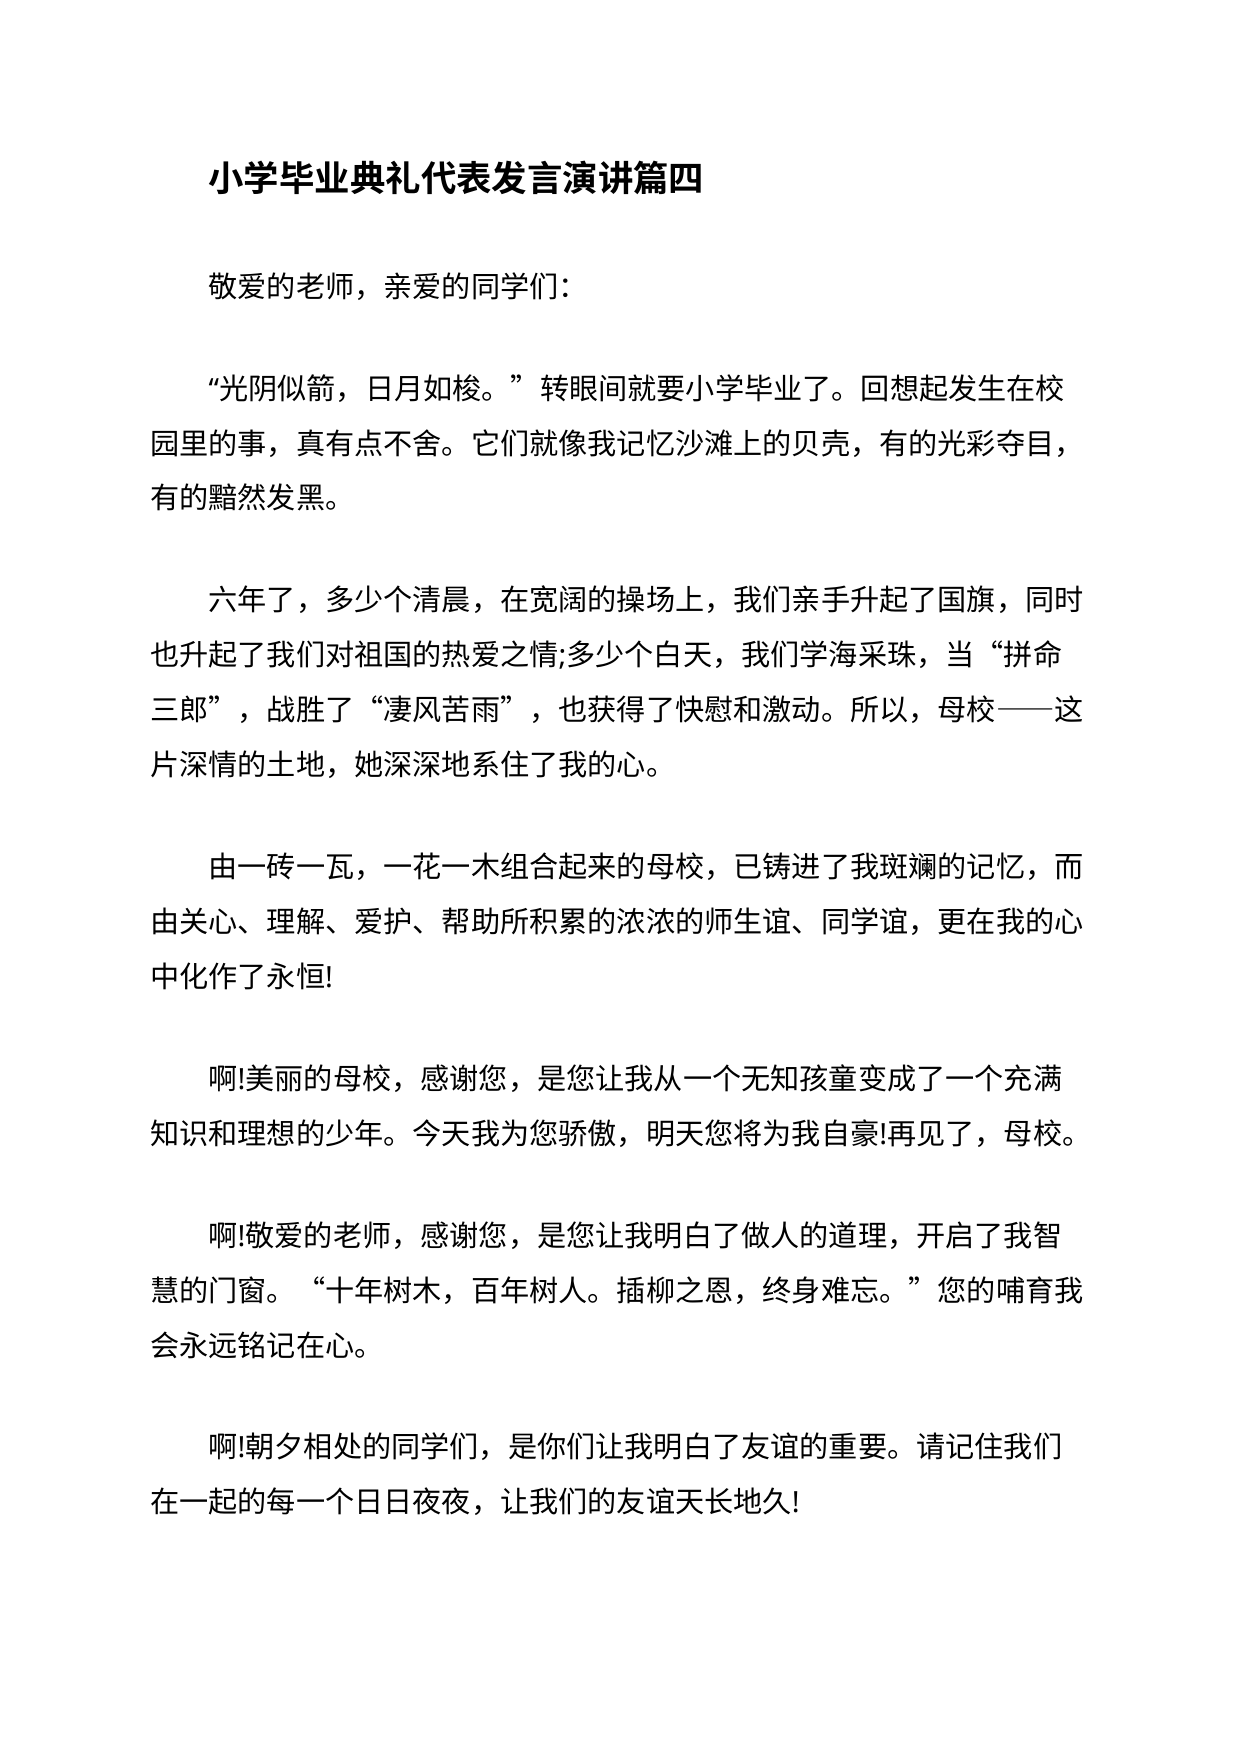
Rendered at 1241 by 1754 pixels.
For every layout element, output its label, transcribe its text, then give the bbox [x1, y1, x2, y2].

text 小学毕业典礼代表发言演讲篇四 [150, 150, 1090, 201]
text 啊!朝夕相处的同学们，是你们让我明白了友谊的重要。请记住我们在一起的每一个日日夜夜，让我们的友谊天长地久! [150, 1424, 1090, 1521]
text 敬爱的老师，亲爱的同学们： [150, 263, 1090, 306]
text 啊!敬爱的老师，感谢您，是您让我明白了做人的道理，开启了我智慧的门窗。“十年树木，百年树人。插柳之恩，终身难忘。”您的哺育我会永远铭记在心。 [150, 1212, 1090, 1364]
text 由一砖一瓦，一花一木组合起来的母校，已铸进了我斑斓的记忆，而由关心、理解、爱护、帮助所积累的浓浓的师生谊、同学谊，更在我的心中化作了永恒! [150, 843, 1090, 996]
text 啊!美丽的母校，感谢您，是您让我从一个无知孩童变成了一个充满知识和理想的少年。今天我为您骄傲，明天您将为我自豪!再见了，母校。 [150, 1055, 1090, 1153]
text “光阴似箭，日月如梭。”转眼间就要小学毕业了。回想起发生在校园里的事，真有点不舍。它们就像我记忆沙滩上的贝壳，有的光彩夺目，有的黯然发黑。 [150, 365, 1090, 517]
text 六年了，多少个清晨，在宽阔的操场上，我们亲手升起了国旗，同时也升起了我们对祖国的热爱之情;多少个白天，我们学海采珠，当“拼命三郎”，战胜了“凄风苦雨”，也获得了快慰和激动。所以，母校——这片深情的土地，她深深地系住了我的心。 [150, 577, 1090, 784]
